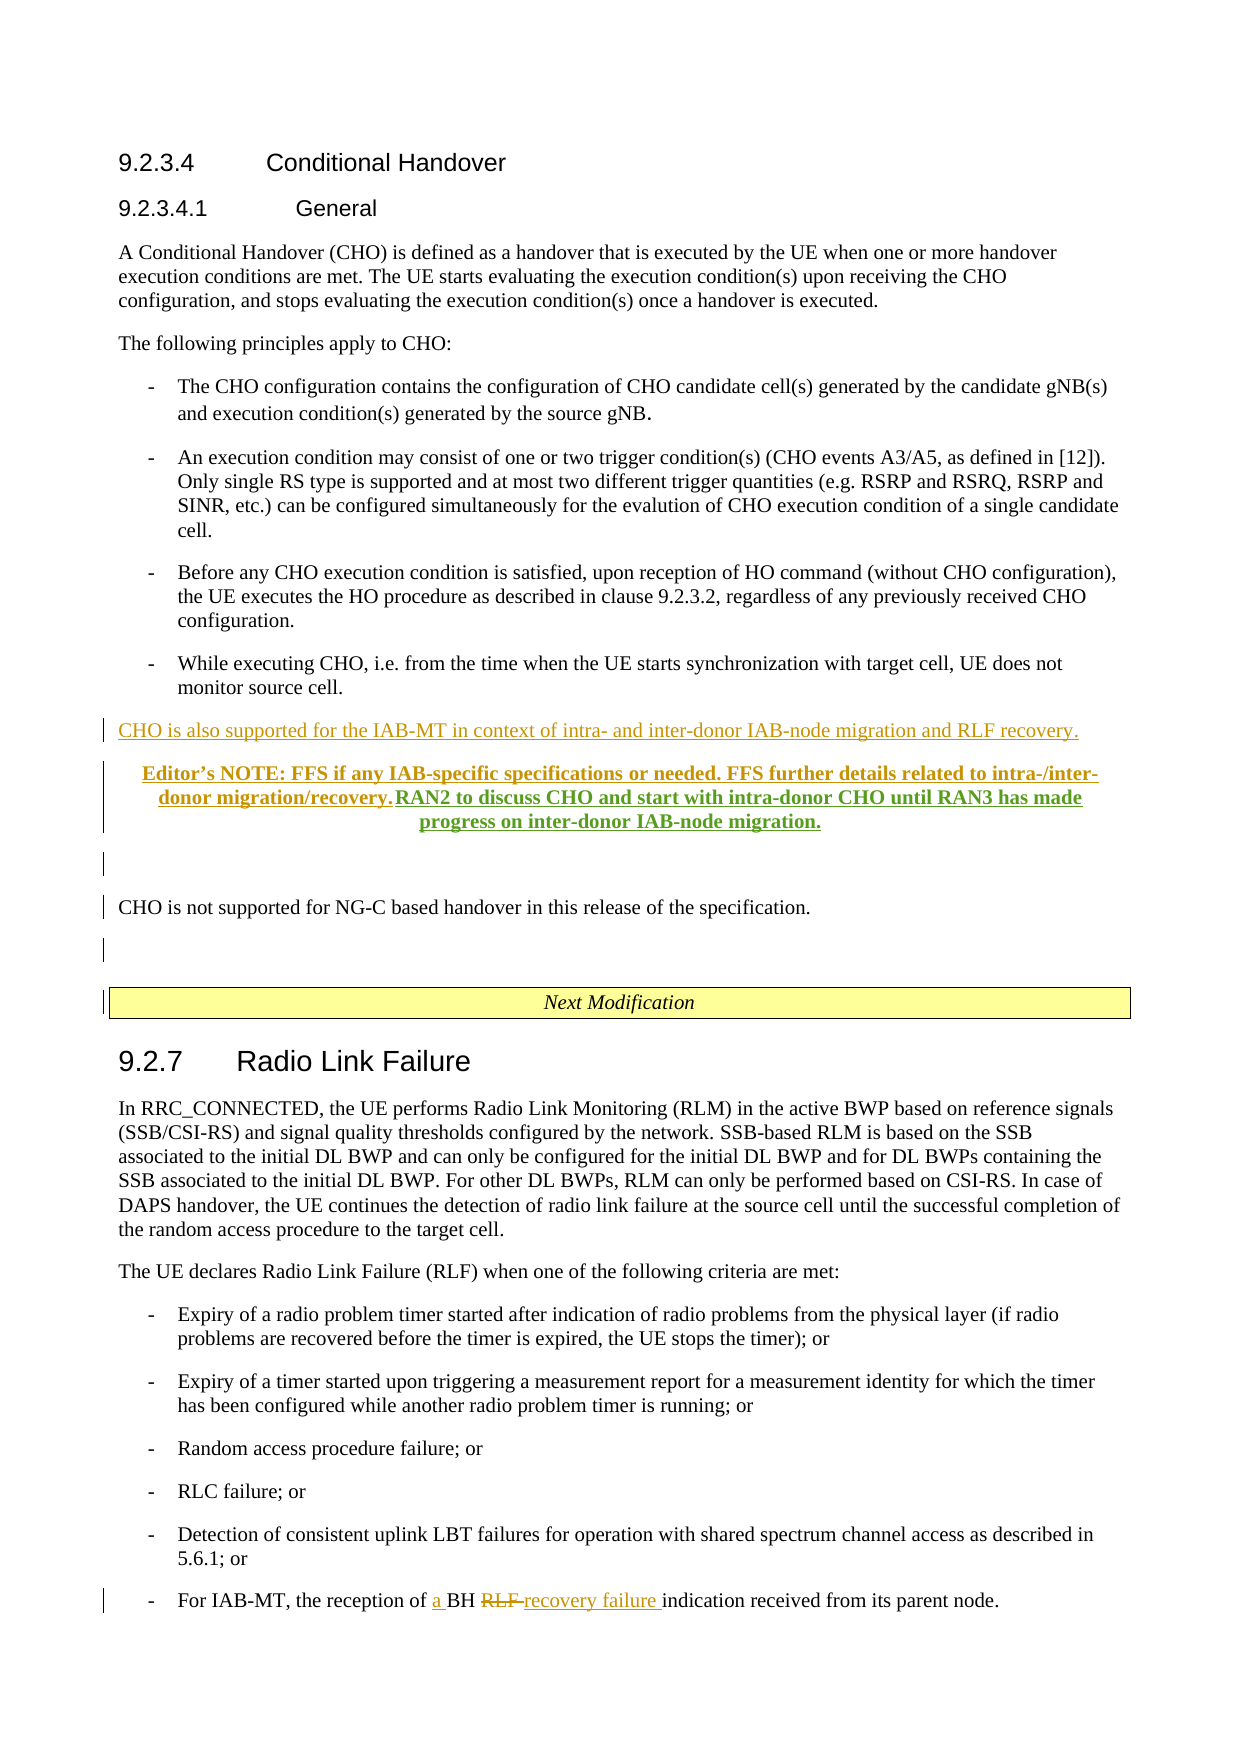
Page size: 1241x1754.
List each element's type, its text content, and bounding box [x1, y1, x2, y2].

text - While executing CHO, i.e. from the time when the UE starts synchronization with target cell, UE does not monitor source cell. [148, 651, 1122, 699]
text - RLC failure; or [148, 1479, 1122, 1503]
text - Before any CHO execution condition is satisfied, upon reception of HO command (without CHO configuration), the UE executes the HO procedure as described in clause 9.2.3.2, regardless of any previously received CHO configuration. [148, 560, 1122, 632]
text - Expiry of a timer started upon triggering a measurement report for a measurement identity for which the timer has been configured while another radio problem timer is running; or [148, 1369, 1122, 1417]
text - An execution condition may consist of one or two trigger condition(s) (CHO events A3/A5, as defined in [12]). Only single RS type is supported and at most two different trigger quantities (e.g. RSRP and RSRQ, RSRP and SINR, etc.) can be configured simultaneously for the evalution of CHO execution condition of a single candidate cell. [148, 445, 1122, 542]
text The UE declares Radio Link Failure (RLF) when one of the following criteria are met: [118, 1259, 1122, 1283]
text CHO is not supported for NG-C based handover in this release of the specification. [118, 895, 1122, 919]
text - The CHO configuration contains the configuration of CHO candidate cell(s) generated by the candidate gNB(s) and execution condition(s) generated by the source gNB. [148, 374, 1122, 427]
text Next Modification [110, 988, 1130, 1018]
text - Expiry of a radio problem timer started after indication of radio problems from the physical layer (if radio problems are recovered before the timer is expired, the UE stops the timer); or [148, 1302, 1122, 1350]
text In RRC_CONNECTED, the UE performs Radio Link Monitoring (RLM) in the active BWP based on reference signals (SSB/CSI-RS) and signal quality thresholds configured by the network. SSB-based RLM is based on the SSB associated to the initial DL BWP and can only be configured for the initial DL BWP and for DL BWPs containing the SSB associated to the initial DL BWP. For other DL BWPs, RLM can only be performed based on CSI-RS. In case of DAPS handover, the UE continues the detection of radio link failure at the source cell until the successful completion of the random access procedure to the target cell. [118, 1096, 1122, 1241]
subtitle 9.2.3.4.1 General [118, 195, 1122, 222]
text A Conditional Handover (CHO) is defined as a handover that is executed by the UE when one or more handover execution conditions are met. The UE starts evaluating the execution condition(s) upon receiving the CHO configuration, and stops evaluating the execution condition(s) once a handover is executed. [118, 240, 1122, 312]
text - Random access procedure failure; or [148, 1436, 1122, 1460]
text - For IAB-MT, the reception of BH indication received from its parent node. [148, 1588, 1122, 1612]
text - Detection of consistent uplink LBT failures for operation with shared spectrum channel access as described in 5.6.1; or [148, 1522, 1122, 1570]
text The following principles apply to CHO: [118, 331, 1122, 355]
subtitle 9.2.7 Radio Link Failure [118, 1044, 1122, 1077]
subtitle 9.2.3.4 Conditional Handover [118, 148, 1122, 176]
